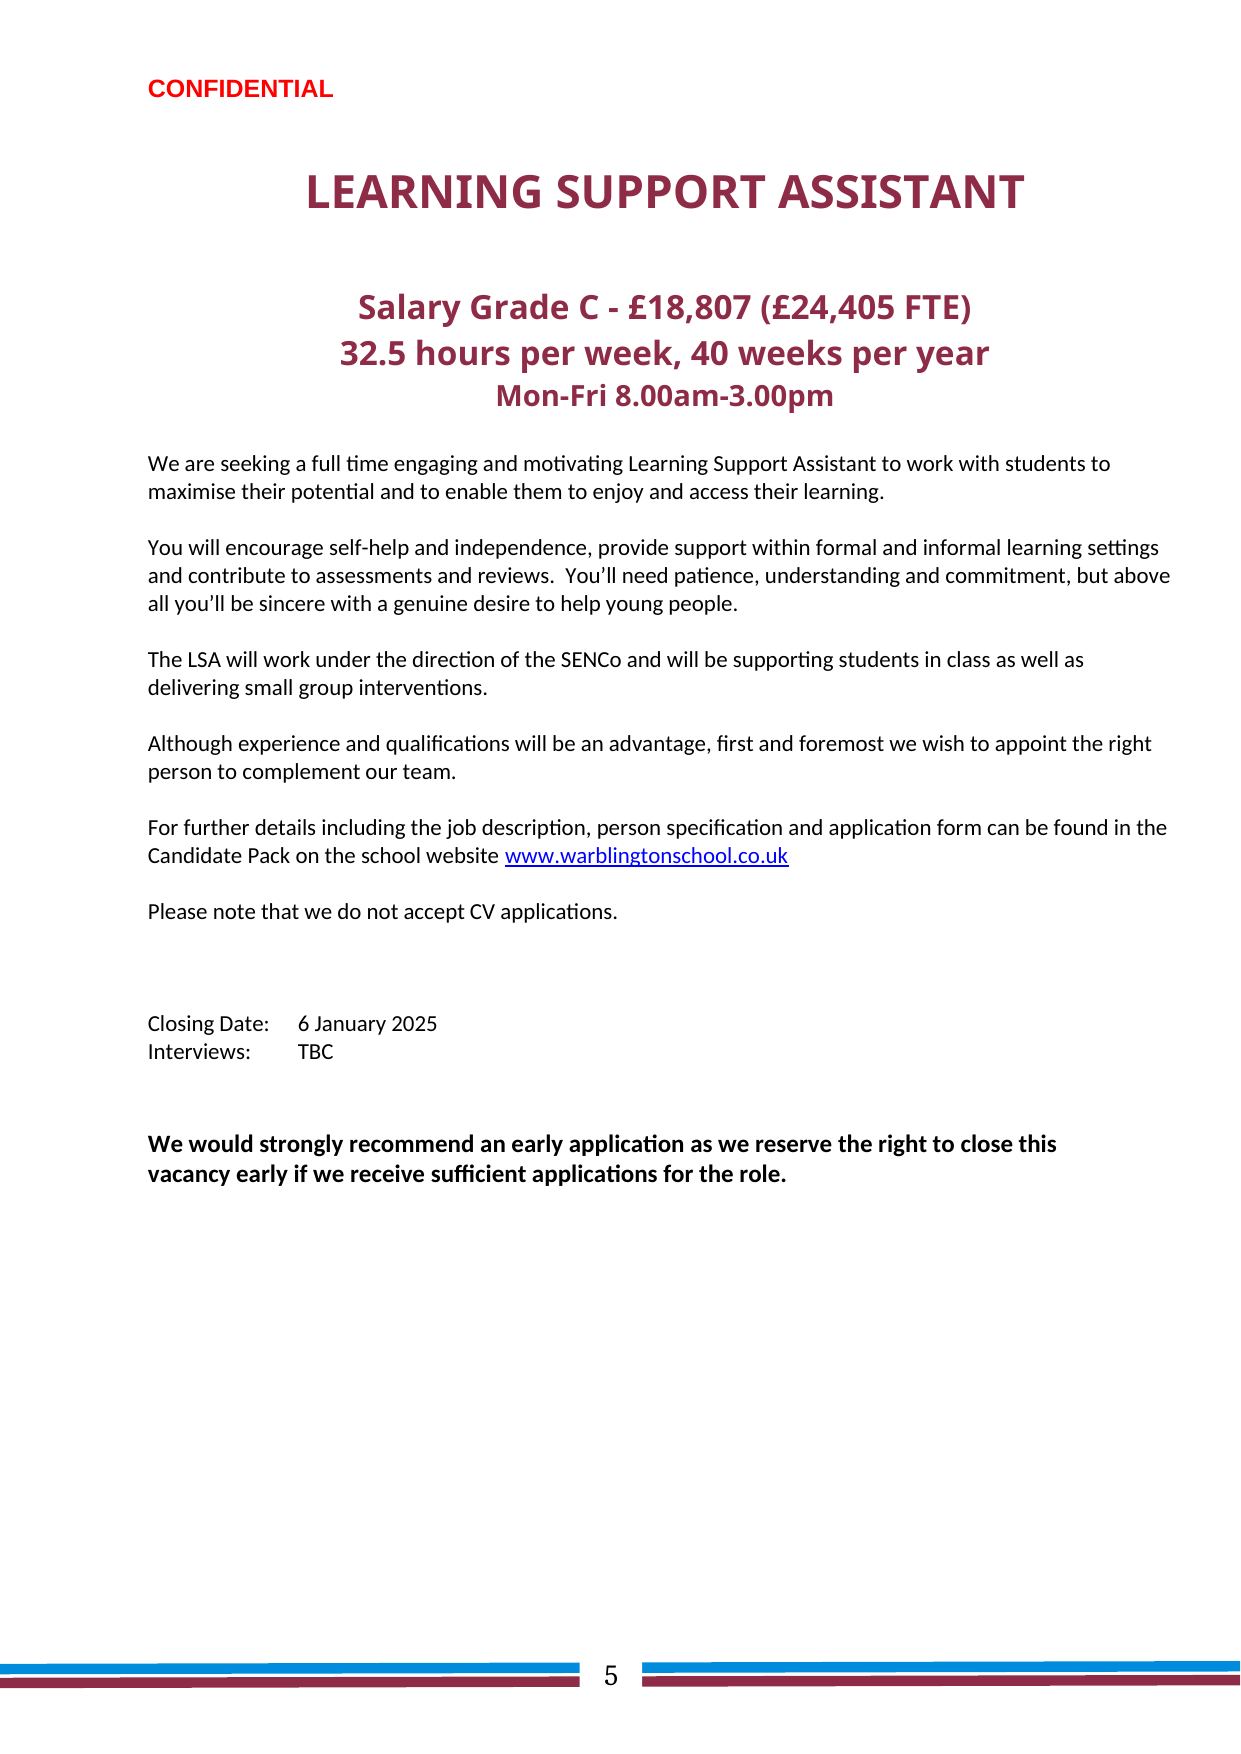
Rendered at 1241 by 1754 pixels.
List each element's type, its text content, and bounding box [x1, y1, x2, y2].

text LEARNING SUPPORT ASSISTANT [148, 159, 1182, 222]
text You will encourage self-help and independence, provide support within formal and informal learning settings and contribute to assessments and reviews. You’ll need patience, understanding and commitment, but above all you’ll be sincere with a genuine desire to help young people. [148, 533, 1182, 617]
text vacancy early if we receive sufficient applications for the role. [148, 1158, 1182, 1189]
text We are seeking a full time engaging and motivating Learning Support Assistant to work with students to maximise their potential and to enable them to enjoy and access their learning. [148, 449, 1182, 505]
text For further details including the job description, person specification and application form can be found in the Candidate Pack on the school website www.warblingtonschool.co.uk [148, 813, 1182, 869]
text Please note that we do not accept CV applications. [148, 897, 1182, 925]
text Salary Grade C - £18,807 (£24,405 FTE) [148, 222, 1182, 329]
text Although experience and qualifications will be an advantage, first and foremost we wish to appoint the right person to complement our team. [148, 729, 1182, 785]
text Interviews: TBC [148, 1037, 1182, 1065]
text We would strongly recommend an early application as we reserve the right to close this [148, 1128, 1182, 1158]
text The LSA will work under the direction of the SENCo and will be supporting students in class as well as delivering small group interventions. [148, 645, 1182, 701]
text Mon-Fri 8.00am-3.00pm [148, 375, 1182, 415]
text 32.5 hours per week, 40 weeks per year [148, 329, 1182, 375]
text Closing Date: 6 January 2025 [148, 1009, 1182, 1037]
